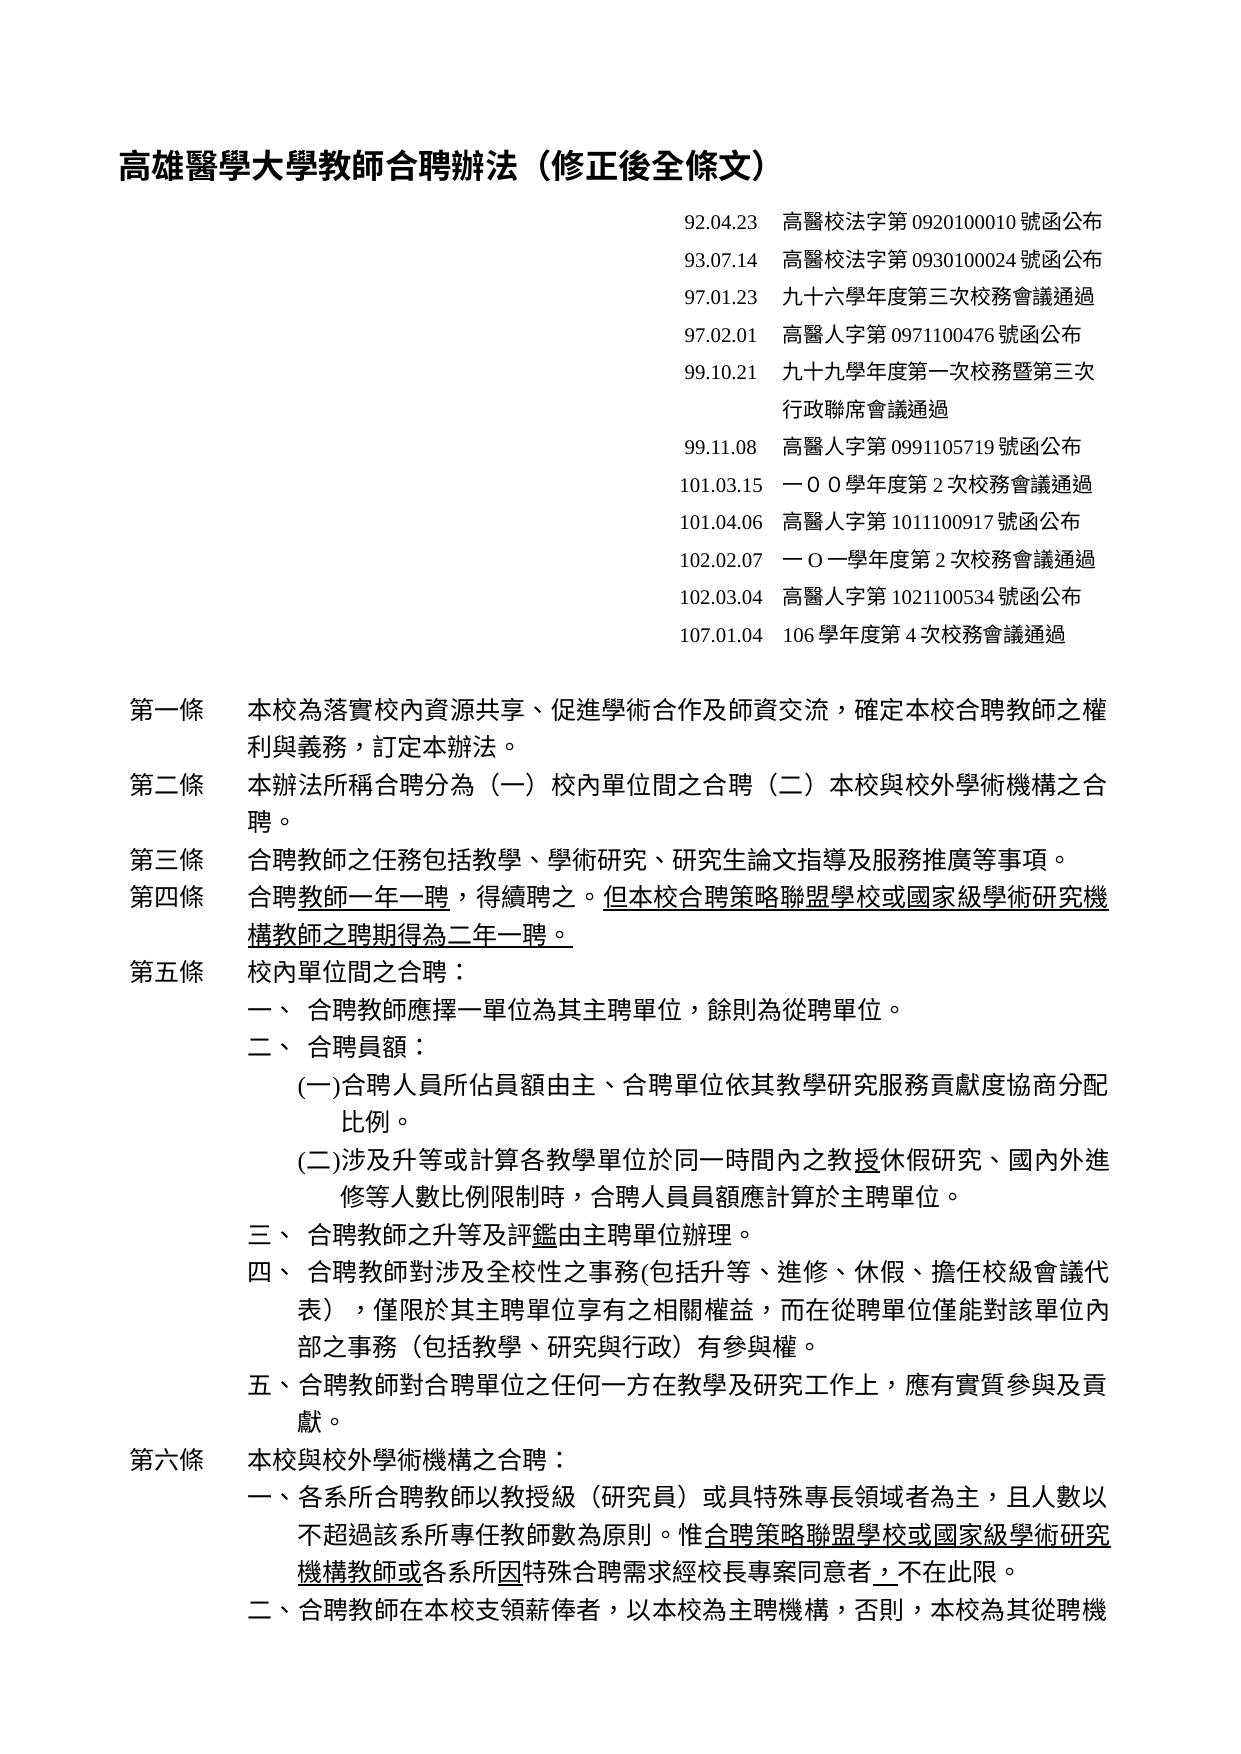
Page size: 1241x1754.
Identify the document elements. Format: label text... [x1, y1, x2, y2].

text 97.02.01 高醫人字第0971100476號函公布 [679, 314, 1122, 352]
text 99.11.08 高醫人字第0991105719號函公布 [679, 427, 1122, 464]
table_cell 合聘教師一年一聘，得續聘之。但本校合聘策略聯盟學校或國家級學術研究機構教師之聘期得為二年一聘。 [236, 877, 1122, 952]
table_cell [236, 1440, 1122, 1627]
text 97.01.23 九十六學年度第三次校務會議通過 [679, 277, 1122, 314]
text 101.04.06 高醫人字第1011100917號函公布 [679, 502, 1122, 539]
table_cell 第五條 [118, 952, 236, 1439]
table_cell 合聘教師之任務包括教學、學術研究、研究生論文指導及服務推廣等事項。 [236, 840, 1122, 877]
text 高雄醫學大學教師合聘辦法（修正後全條文） [118, 127, 1122, 202]
text 102.02.07 一O一學年度第2次校務會議通過 [679, 539, 1122, 577]
text 101.03.15 一００學年度第2次校務會議通過 [679, 464, 1122, 502]
text 102.03.04 高醫人字第1021100534號函公布 [679, 577, 1122, 614]
table_cell 第三條 [118, 840, 236, 877]
table_cell 第六條 [118, 1440, 236, 1627]
table_header 第一條 [118, 690, 236, 764]
table_cell 校內單位間之合聘： 合聘教師應擇一單位為其主聘單位，餘則為從聘單位。 合聘員額： (一)合聘人員所佔員額由主、合聘單位依其教學研究服務貢獻度協商分配比例。 (二)涉及升等或計算各教學單位於同一時間內之教授休假研究、國內外進修等人數比例限制時，合聘人員員額應計算於主聘單位。 合聘教師之升等及評鑑由主聘單位辦理。 合聘教師對涉及全校性之事務(包括升等、進修、休假、擔任校級會議代表），僅限於其主聘單位享有之相關權益，而在從聘單位僅能對該單位內部之事務（包括教學、研究與行政）有參與權。 五、合聘教師對合聘單位之任何一方在教學及研究工作上，應有實質參與及貢獻。 [236, 952, 1122, 1439]
text 92.04.23 高醫校法字第0920100010號函公布 [679, 202, 1122, 239]
table_cell 本辦法所稱合聘分為（一）校內單位間之合聘（二）本校與校外學術機構之合聘。 [236, 765, 1122, 839]
text 107.01.04 106學年度第4次校務會議通過 [679, 614, 1122, 652]
text 99.10.21 九十九學年度第一次校務暨第三次 行政聯席會議通過 [679, 352, 1122, 427]
table_cell 第二條 [118, 765, 236, 839]
table_cell 第四條 [118, 877, 236, 952]
table_header 本校為落實校內資源共享、促進學術合作及師資交流，確定本校合聘教師之權利與義務，訂定本辦法。 [236, 690, 1122, 764]
text 93.07.14 高醫校法字第0930100024號函公布 [679, 239, 1122, 277]
